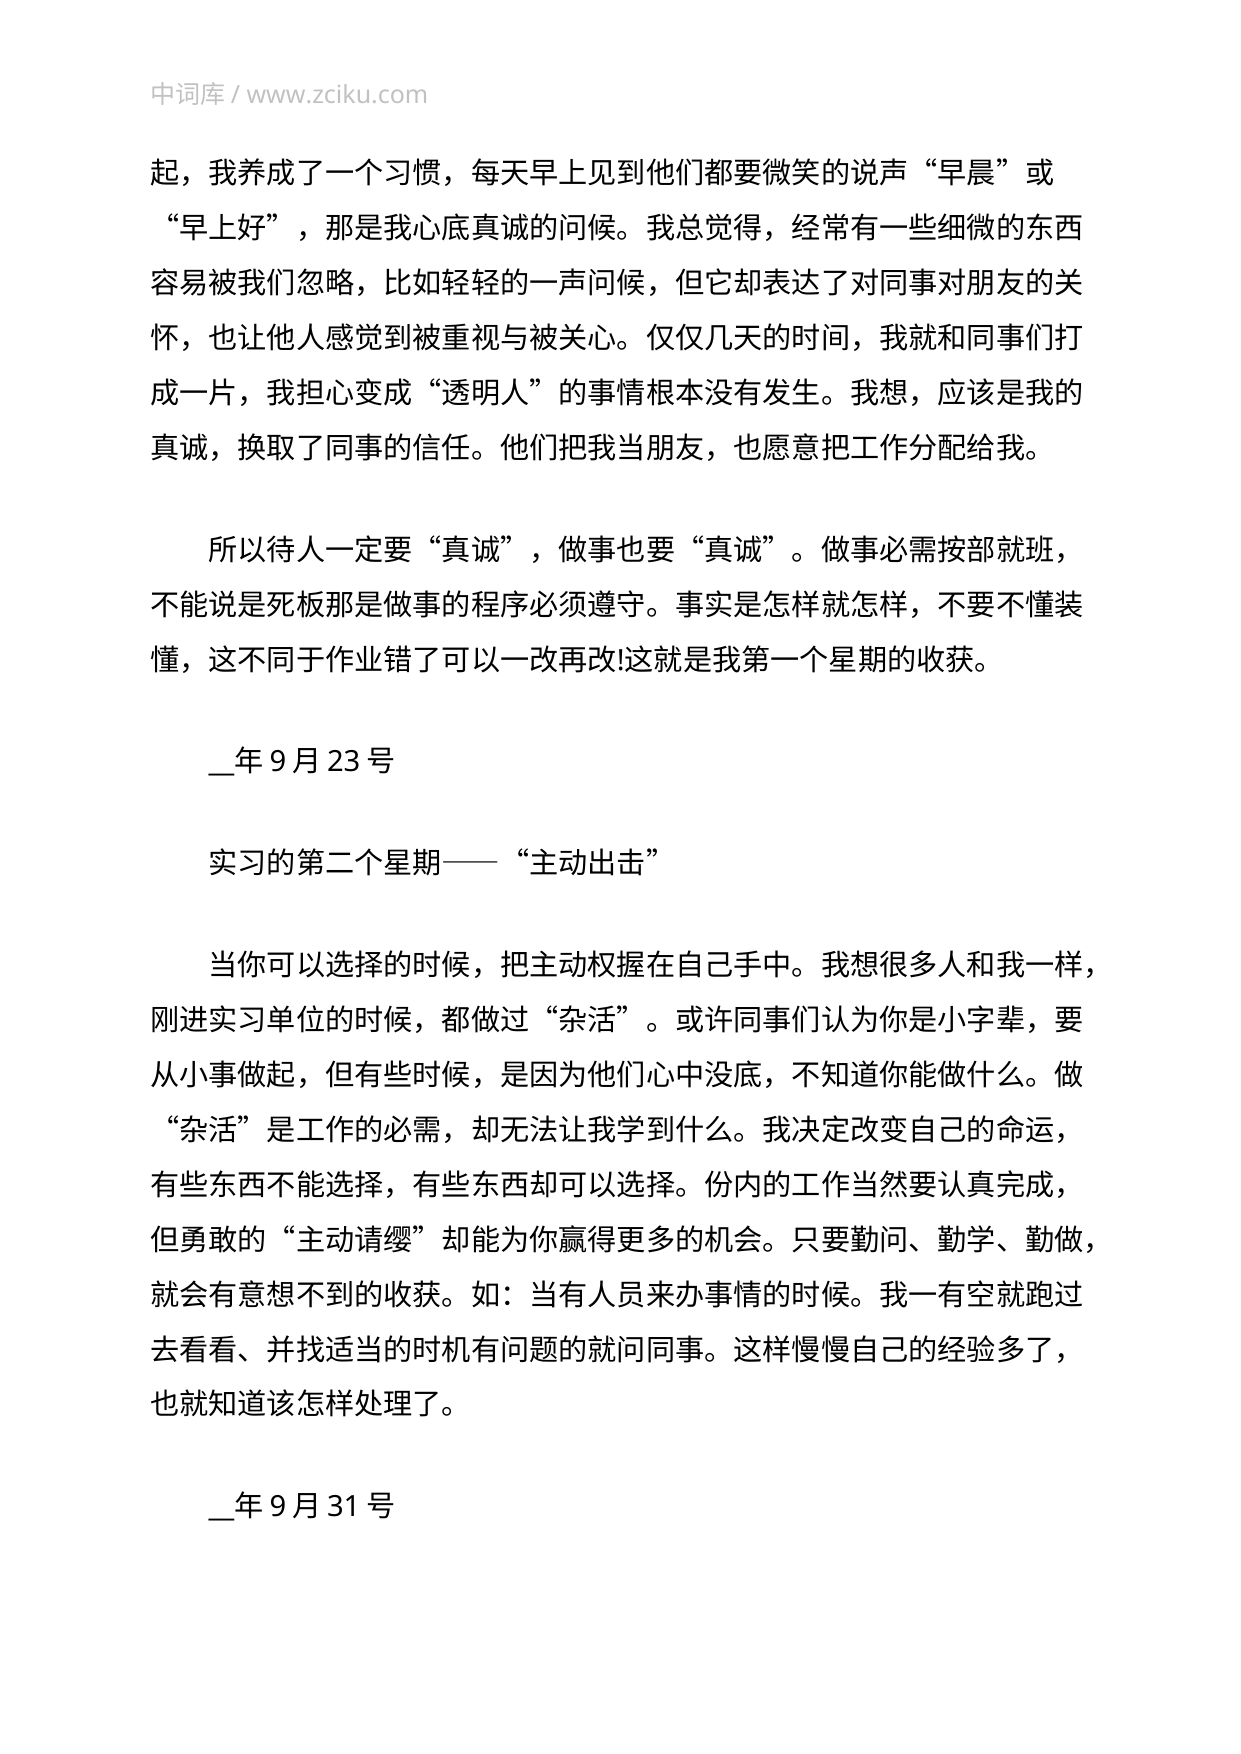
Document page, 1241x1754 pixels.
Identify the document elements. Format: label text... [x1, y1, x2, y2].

text __年9月31号 [150, 1483, 1090, 1525]
text __年9月23号 [150, 738, 1090, 780]
text 实习的第二个星期——“主动出击” [150, 840, 1090, 882]
text 所以待人一定要“真诚”，做事也要“真诚”。做事必需按部就班，不能说是死板那是做事的程序必须遵守。事实是怎样就怎样，不要不懂装懂，这不同于作业错了可以一改再改!这就是我第一个星期的收获。 [150, 526, 1090, 678]
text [150, 150, 1090, 467]
text 当你可以选择的时候，把主动权握在自己手中。我想很多人和我一样，刚进实习单位的时候，都做过“杂活”。或许同事们认为你是小字辈，要从小事做起，但有些时候，是因为他们心中没底，不知道你能做什么。做“杂活”是工作的必需，却无法让我学到什么。我决定改变自己的命运，有些东西不能选择，有些东西却可以选择。份内的工作当然要认真完成，但勇敢的“主动请缨”却能为你赢得更多的机会。只要勤问、勤学、勤做，就会有意想不到的收获。如：当有人员来办事情的时候。我一有空就跑过去看看、并找适当的时机有问题的就问同事。这样慢慢自己的经验多了，也就知道该怎样处理了。 [150, 942, 1090, 1423]
